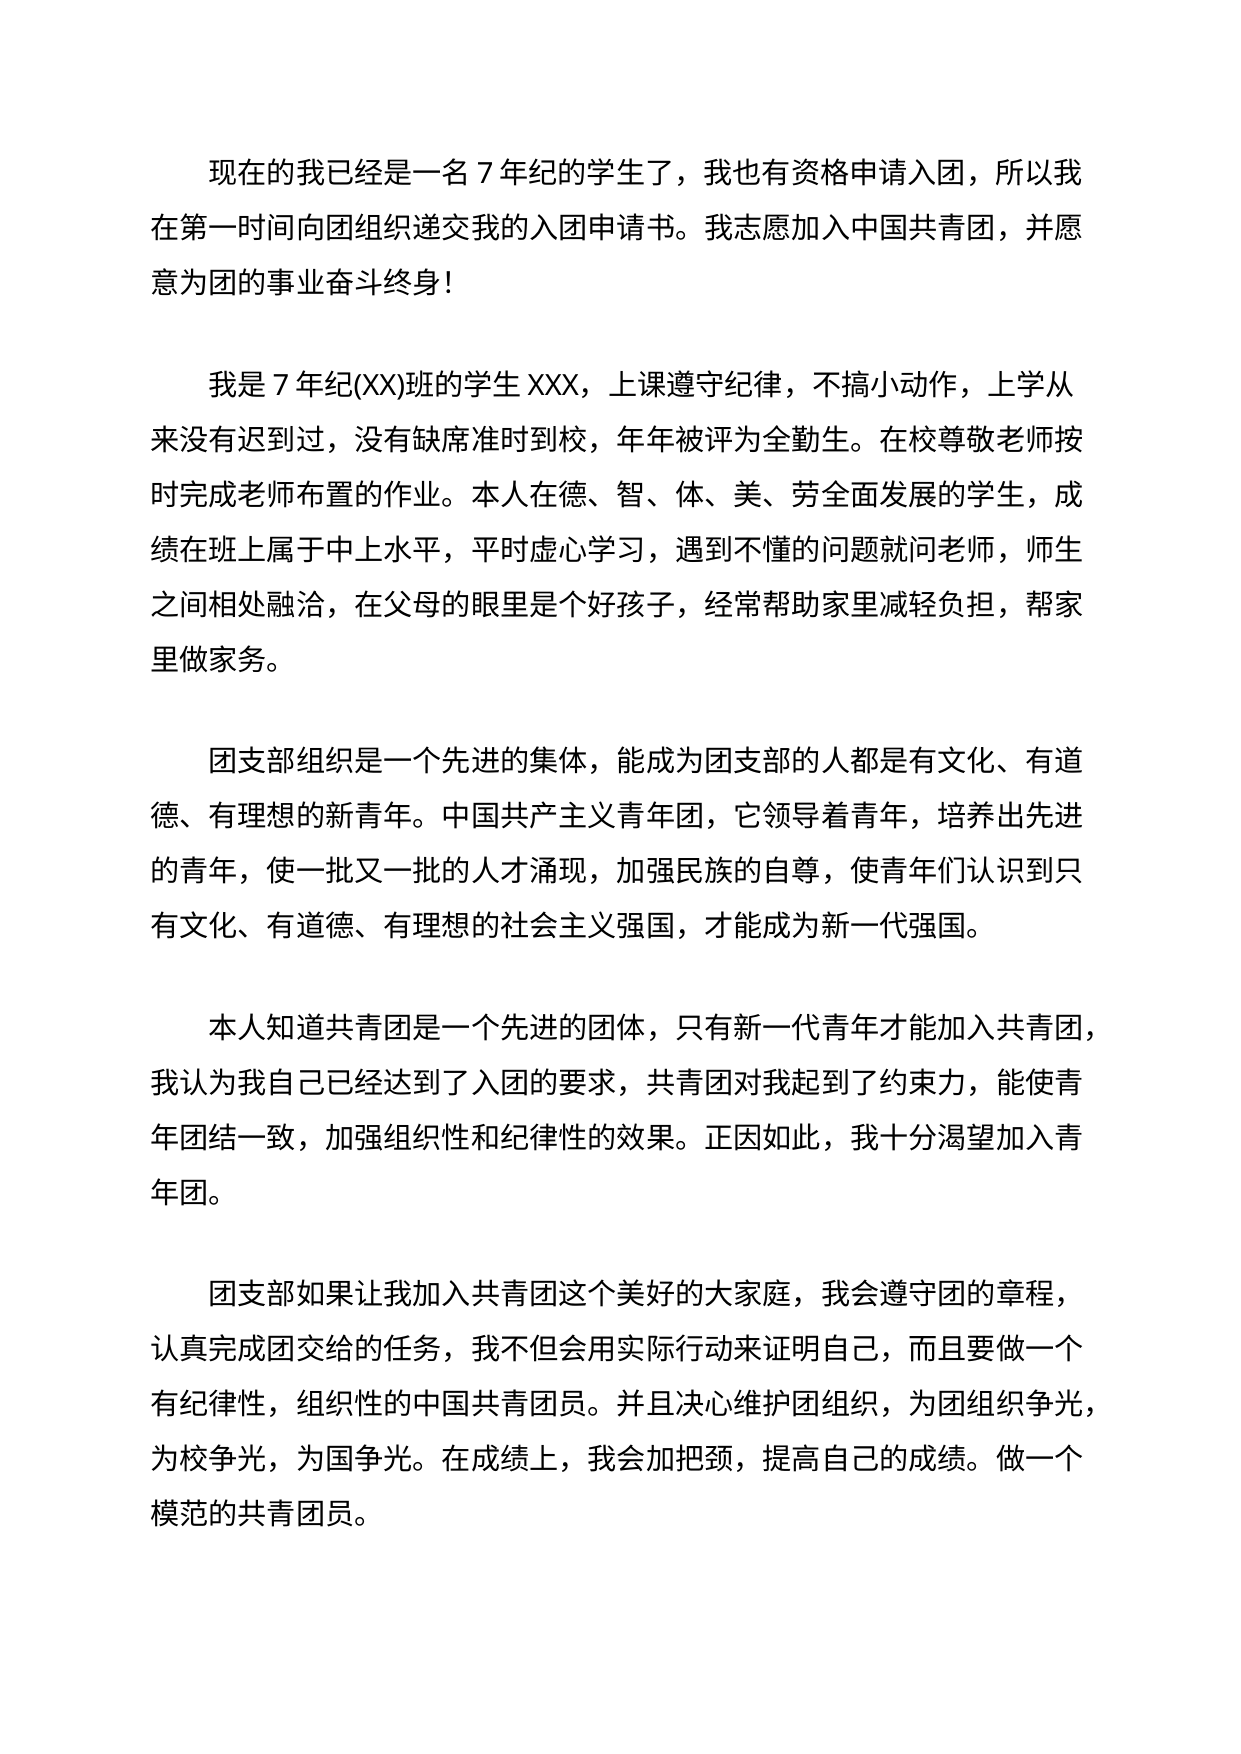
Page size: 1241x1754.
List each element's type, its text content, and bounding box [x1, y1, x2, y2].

text 现在的我已经是一名7年纪的学生了，我也有资格申请入团，所以我在第一时间向团组织递交我的入团申请书。我志愿加入中国共青团，并愿意为团的事业奋斗终身！ [150, 150, 1090, 302]
text 我是7年纪(XX)班的学生XXX，上课遵守纪律，不搞小动作，上学从来没有迟到过，没有缺席准时到校，年年被评为全勤生。在校尊敬老师按时完成老师布置的作业。本人在德、智、体、美、劳全面发展的学生，成绩在班上属于中上水平，平时虚心学习，遇到不懂的问题就问老师，师生之间相处融洽，在父母的眼里是个好孩子，经常帮助家里减轻负担，帮家里做家务。 [150, 362, 1090, 678]
text 本人知道共青团是一个先进的团体，只有新一代青年才能加入共青团，我认为我自己已经达到了入团的要求，共青团对我起到了约束力，能使青年团结一致，加强组织性和纪律性的效果。正因如此，我十分渴望加入青年团。 [150, 1004, 1090, 1211]
text 团支部组织是一个先进的集体，能成为团支部的人都是有文化、有道德、有理想的新青年。中国共产主义青年团，它领导着青年，培养出先进的青年，使一批又一批的人才涌现，加强民族的自尊，使青年们认识到只有文化、有道德、有理想的社会主义强国，才能成为新一代强国。 [150, 738, 1090, 945]
text 团支部如果让我加入共青团这个美好的大家庭，我会遵守团的章程，认真完成团交给的任务，我不但会用实际行动来证明自己，而且要做一个有纪律性，组织性的中国共青团员。并且决心维护团组织，为团组织争光，为校争光，为国争光。在成绩上，我会加把颈，提高自己的成绩。做一个模范的共青团员。 [150, 1271, 1090, 1533]
